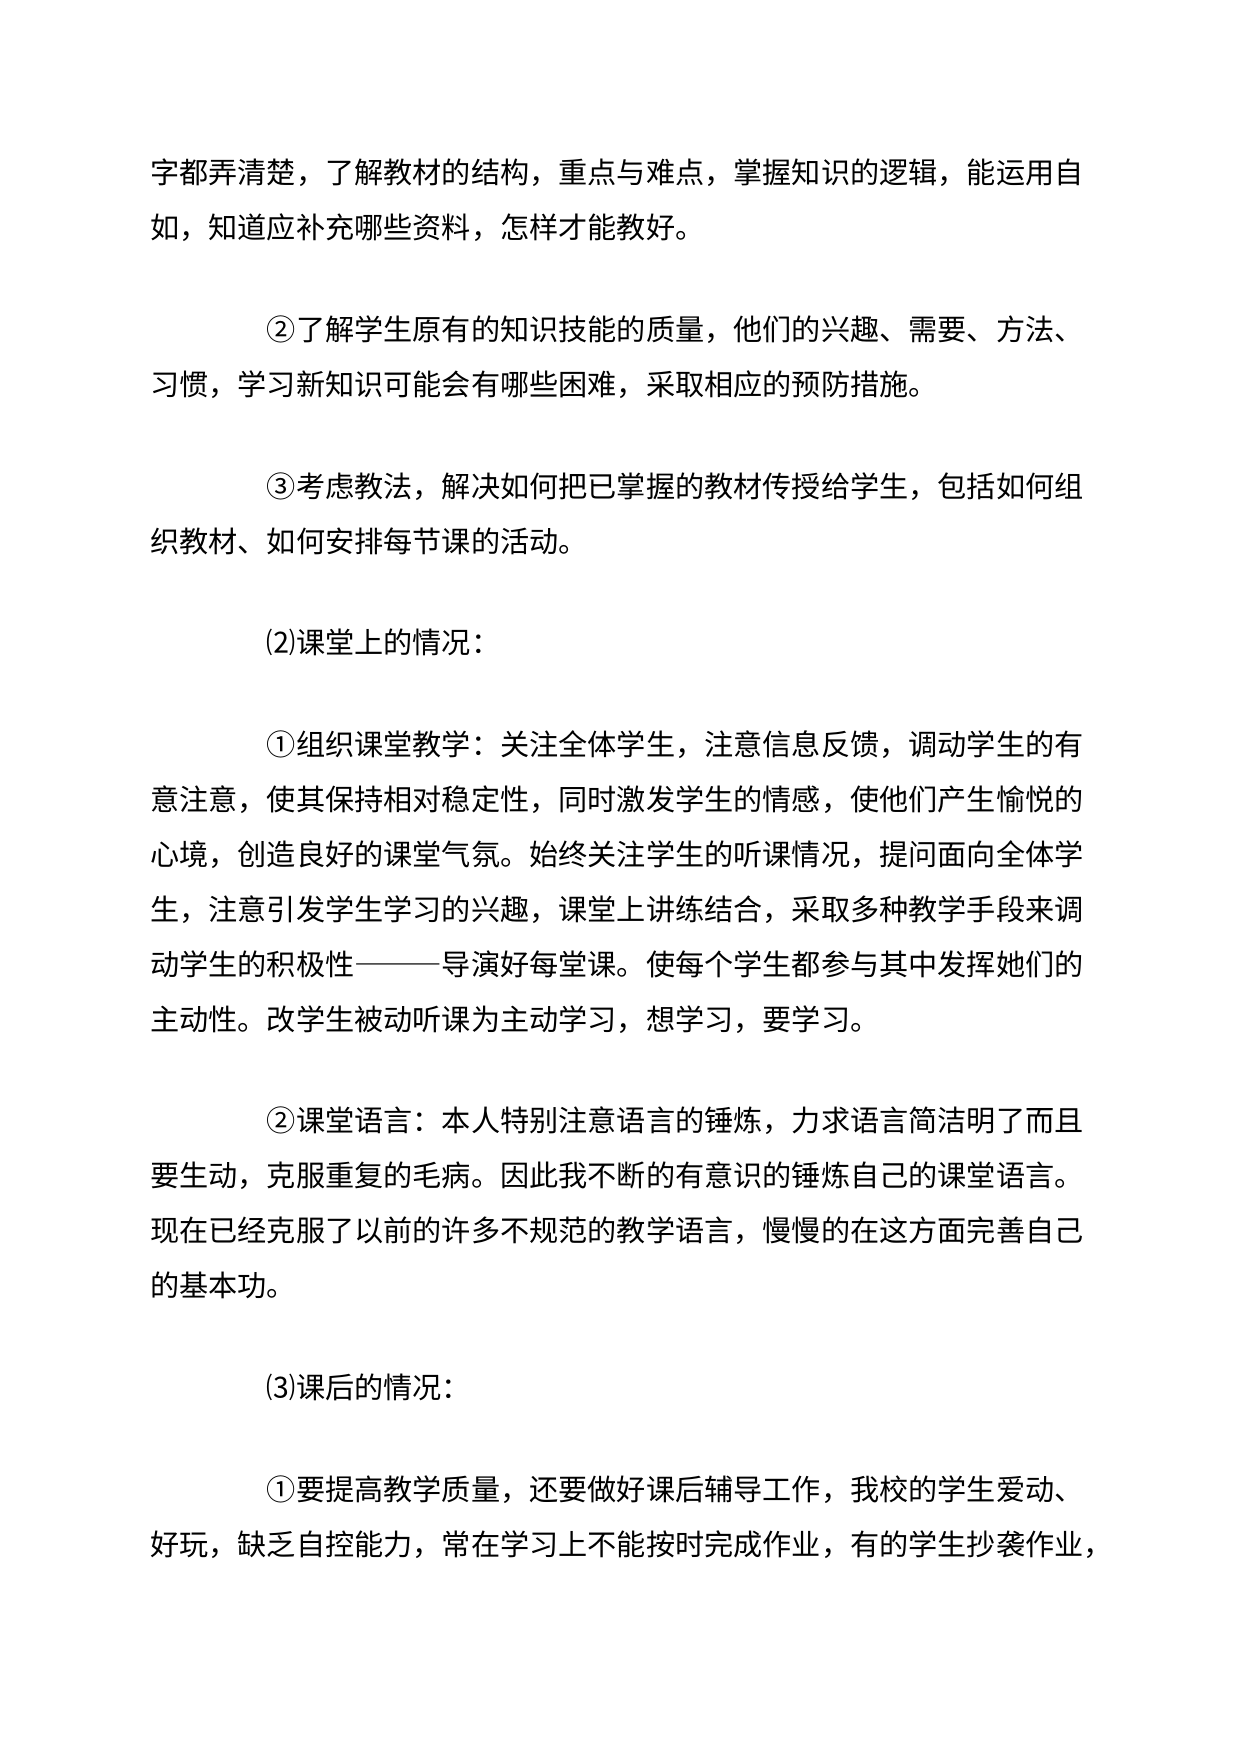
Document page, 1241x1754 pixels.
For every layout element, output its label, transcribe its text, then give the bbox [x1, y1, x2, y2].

text ①组织课堂教学：关注全体学生，注意信息反馈，调动学生的有意注意，使其保持相对稳定性，同时激发学生的情感，使他们产生愉悦的心境，创造良好的课堂气氛。始终关注学生的听课情况，提问面向全体学生，注意引发学生学习的兴趣，课堂上讲练结合，采取多种教学手段来调动学生的积极性―――导演好每堂课。使每个学生都参与其中发挥她们的主动性。改学生被动听课为主动学习，想学习，要学习。 [150, 722, 1090, 1038]
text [150, 1466, 1090, 1563]
text ⑵课堂上的情况： [150, 620, 1090, 662]
text ⑶课后的情况： [150, 1364, 1090, 1407]
text ②了解学生原有的知识技能的质量，他们的兴趣、需要、方法、习惯，学习新知识可能会有哪些困难，采取相应的预防措施。 [150, 307, 1090, 404]
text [150, 150, 1090, 247]
text ②课堂语言：本人特别注意语言的锤炼，力求语言简洁明了而且要生动，克服重复的毛病。因此我不断的有意识的锤炼自己的课堂语言。现在已经克服了以前的许多不规范的教学语言，慢慢的在这方面完善自己的基本功。 [150, 1098, 1090, 1305]
text ③考虑教法，解决如何把已掌握的教材传授给学生，包括如何组织教材、如何安排每节课的活动。 [150, 463, 1090, 561]
